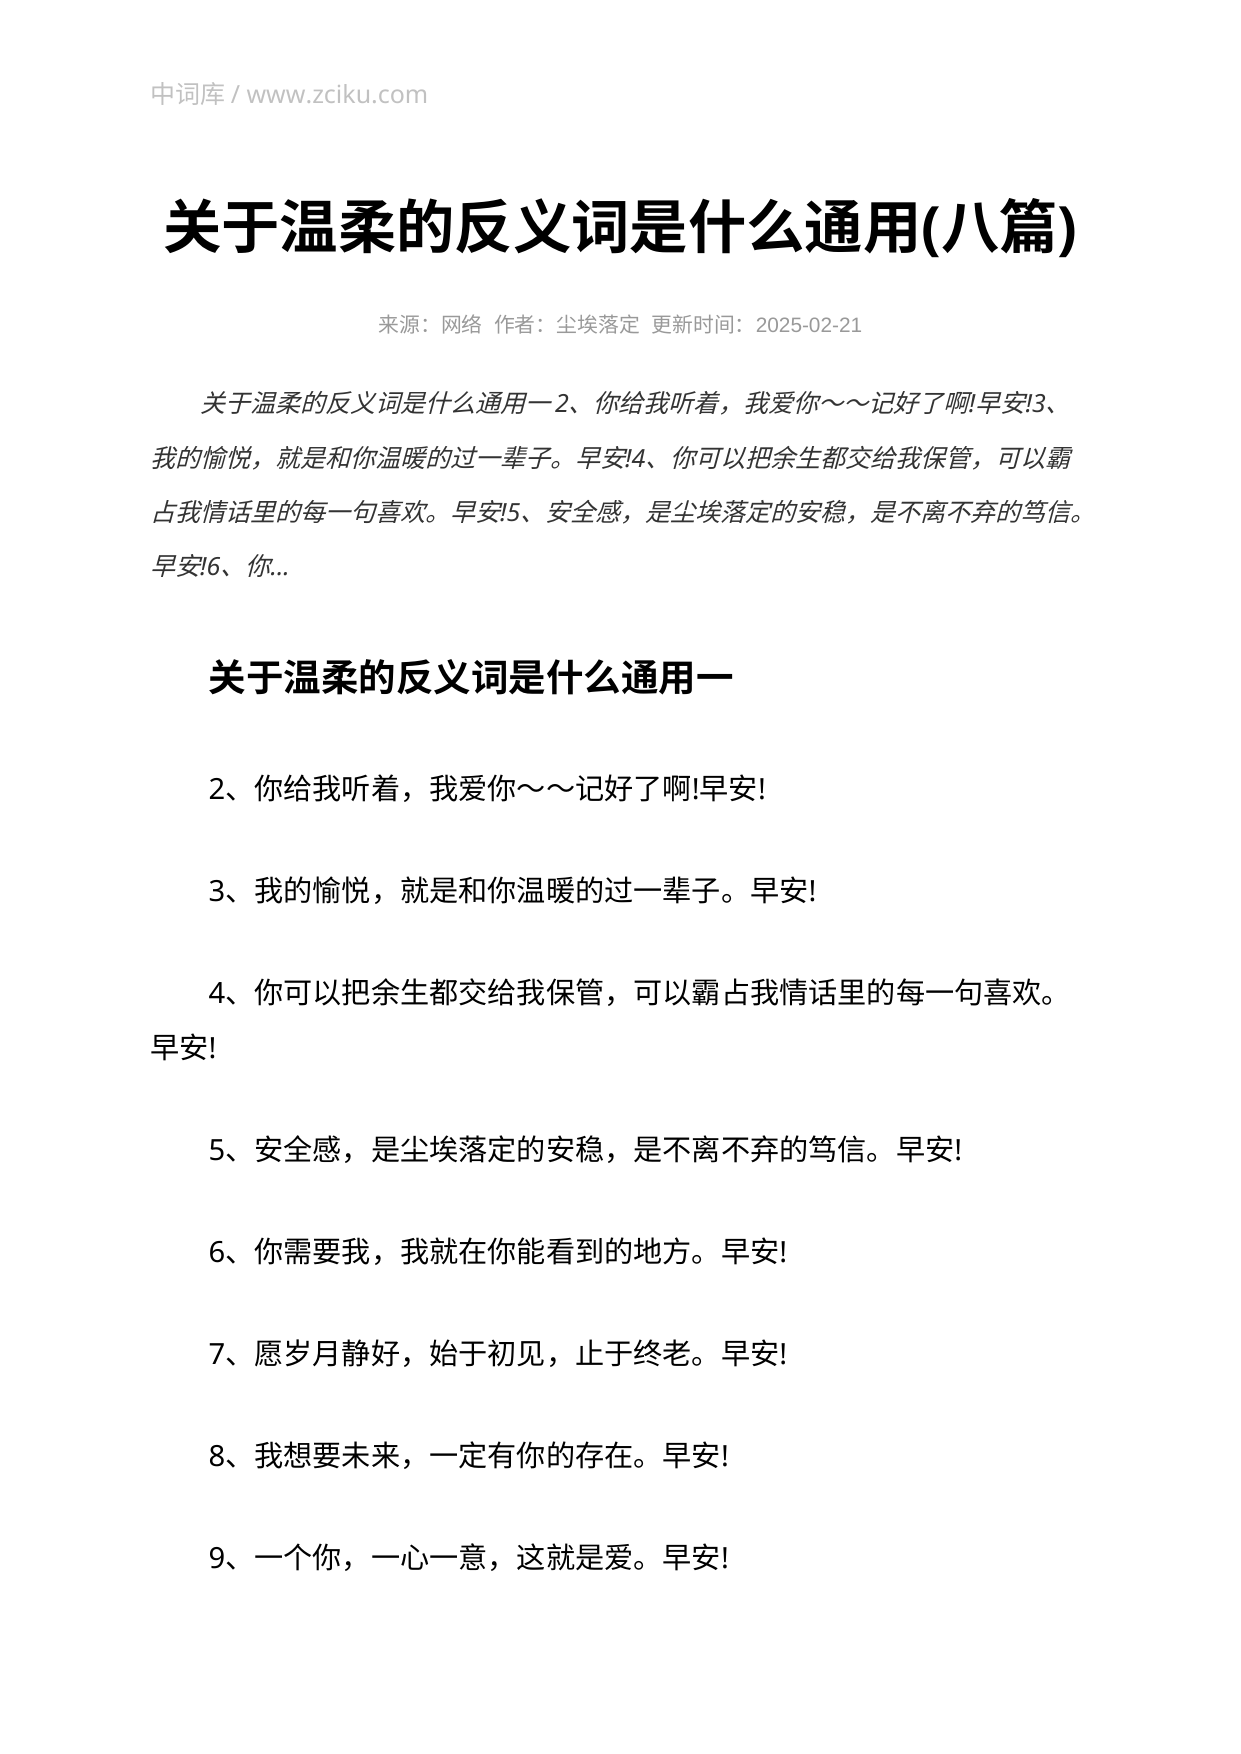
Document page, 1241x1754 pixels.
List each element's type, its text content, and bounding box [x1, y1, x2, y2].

text 5、安全感，是尘埃落定的安稳，是不离不弃的笃信。早安! [150, 1126, 1090, 1169]
text 9、一个你，一心一意，这就是爱。早安! [150, 1534, 1090, 1577]
text 关于温柔的反义词是什么通用一 [150, 648, 1090, 702]
text 来源：网络 作者：尘埃落定 更新时间：2025-02-21 [150, 313, 1090, 337]
text 4、你可以把余生都交给我保管，可以霸占我情话里的每一句喜欢。早安! [150, 969, 1090, 1067]
subtitle 关于温柔的反义词是什么通用(八篇) [150, 181, 1090, 266]
text 关于温柔的反义词是什么通用一2、你给我听着，我爱你～～记好了啊!早安!3、我的愉悦，就是和你温暖的过一辈子。早安!4、你可以把余生都交给我保管，可以霸占我情话里的每一句喜欢。早安!5、安全感，是尘埃落定的安稳，是不离不弃的笃信。早安!6、你... [150, 384, 1090, 583]
text 3、我的愉悦，就是和你温暖的过一辈子。早安! [150, 867, 1090, 910]
text 2、你给我听着，我爱你～～记好了啊!早安! [150, 766, 1090, 808]
text 7、愿岁月静好，始于初见，止于终老。早安! [150, 1330, 1090, 1373]
text 8、我想要未来，一定有你的存在。早安! [150, 1432, 1090, 1475]
text 6、你需要我，我就在你能看到的地方。早安! [150, 1228, 1090, 1271]
